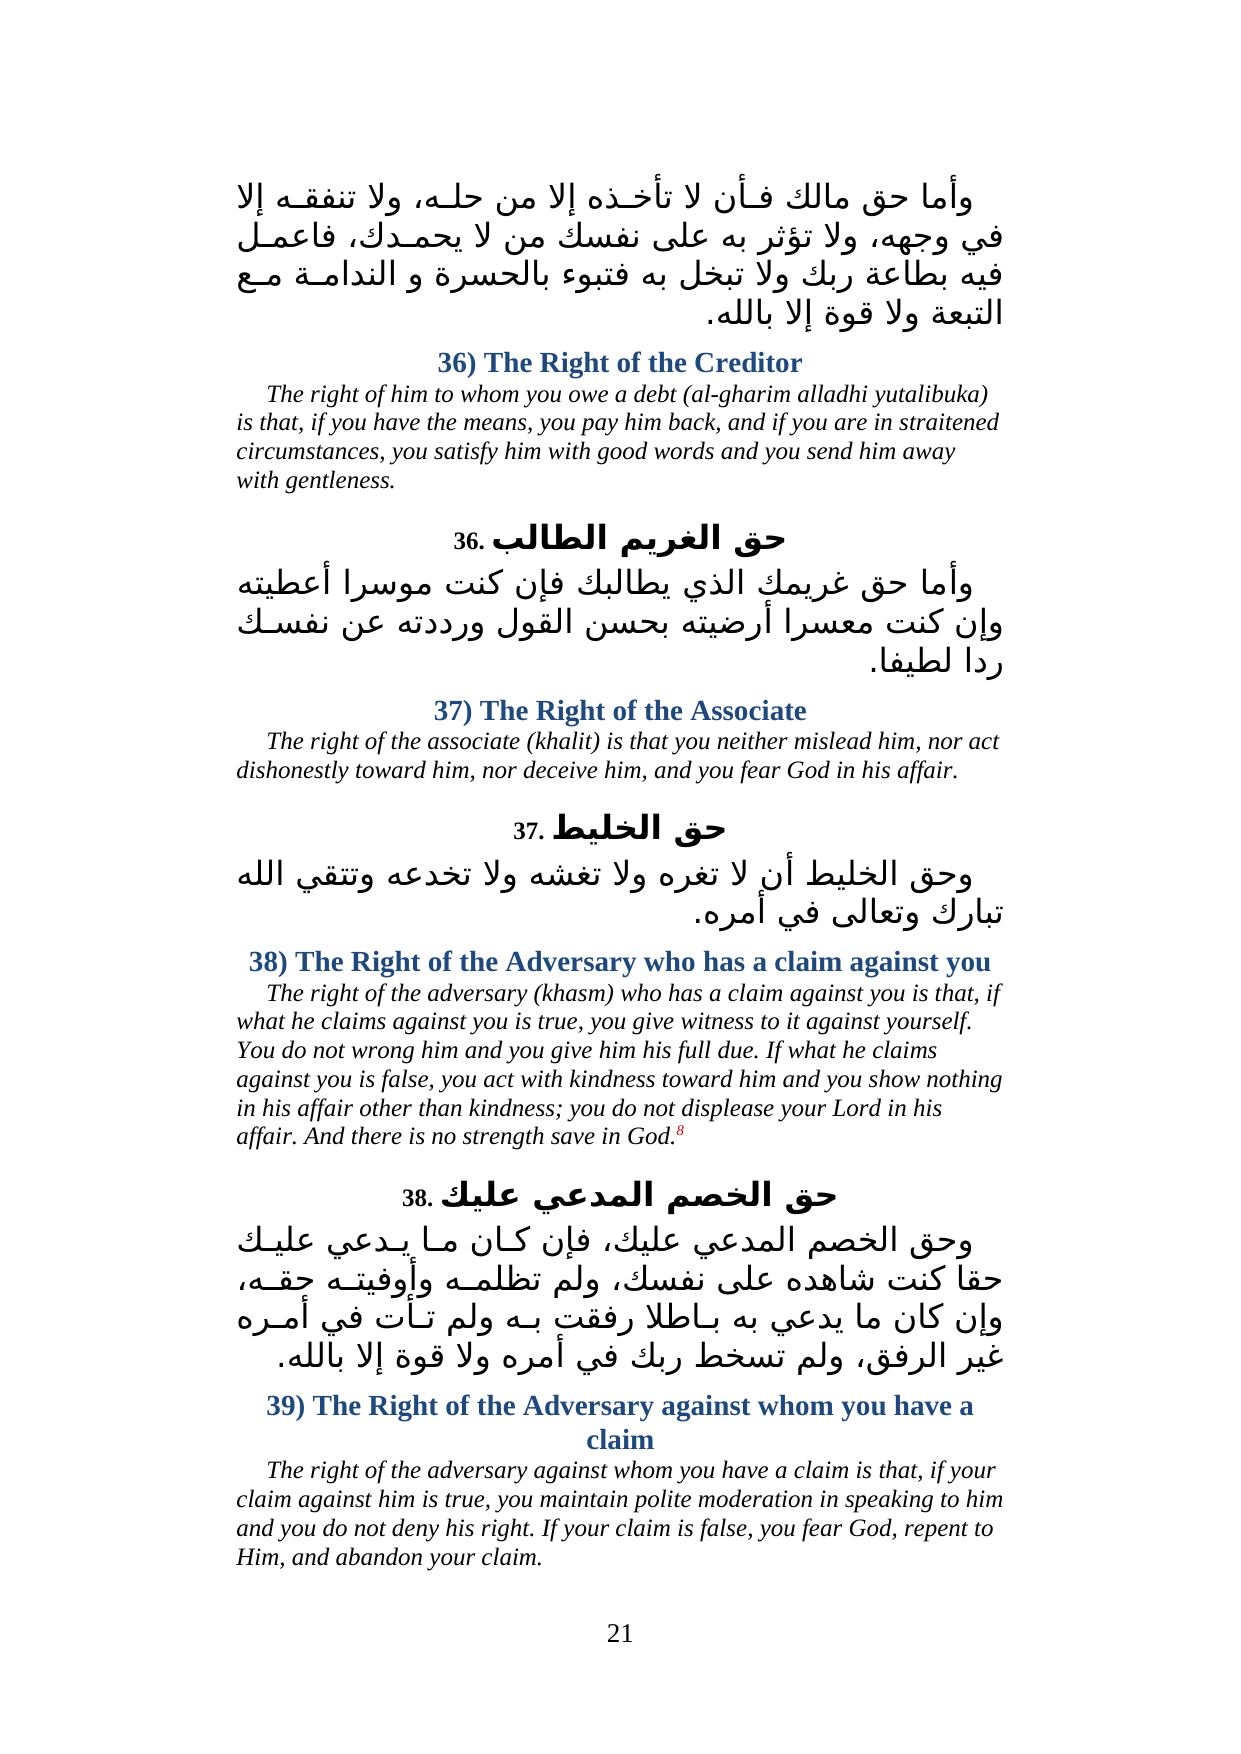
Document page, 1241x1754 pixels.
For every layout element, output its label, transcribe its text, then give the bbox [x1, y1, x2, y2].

subtitle 37) The Right of the Associate [236, 693, 1004, 726]
text 38. حق الخصم المدعي عليك [236, 1175, 1004, 1214]
text The right of the associate (khalit) is that you neither mislead him, nor act dishonestly toward him, nor deceive him, and you fear God in his affair. [236, 726, 1004, 784]
text 37. حق الخليط [236, 809, 1004, 848]
text وأما حق غريمك الذي يطالبك فإن كنت موسرا أعطيته وإن كنت معسرا أرضيته بحسن القول ورددته عن نفسك ردا لطيفا. [236, 564, 1004, 680]
subtitle 39) The Right of the Adversary against whom you have a claim [236, 1388, 1004, 1455]
text وأما حق مالك فأن لا تأخذه إلا من حله، ولا تنفقه إلا في وجهه، ولا تؤثر به على نفسك من لا يحمدك، فاعمل فيه بطاعة ربك ولا تبخل به فتبوء بالحسرة و الندامة مع التبعة ولا قوة إلا بالله. [236, 177, 1004, 333]
text 36. حق الغريم الطالب [236, 519, 1004, 557]
text The right of him to whom you owe a debt (al-gharim alladhi yutalibuka) is that, if you have the means, you pay him back, and if you are in straitened circumstances, you satisfy him with good words and you send him away with gentleness. [236, 379, 1004, 494]
subtitle 36) The Right of the Creditor [236, 345, 1004, 379]
text وحق الخليط أن لا تغره ولا تغشه ولا تخدعه وتتقي الله تبارك وتعالى في أمره. [236, 854, 1004, 932]
text The right of the adversary against whom you have a claim is that, if your claim against him is true, you maintain polite moderation in speaking to him and you do not deny his right. If your claim is false, you fear God, repent to Him, and abandon your claim. [236, 1455, 1004, 1570]
text The right of the adversary (khasm) who has a claim against you is that, if what he claims against you is true, you give witness to it against yourself. You do not wrong him and you give him his full due. If what he claims against you is false, you act with kindness toward him and you show nothing in his affair other than kindness; you do not displease your Lord in his affair. And there is no strength save in God.8 [236, 978, 1004, 1150]
text وحق الخصم المدعي عليك، فإن كان ما يدعي عليك حقا كنت شاهده على نفسك، ولم تظلمه وأوفيته حقه، وإن كان ما يدعي به باطلا رفقت به ولم تأت في أمره غير الرفق، ولم تسخط ربك في أمره ولا قوة إلا بالله. [236, 1220, 1004, 1376]
subtitle 38) The Right of the Adversary who has a claim against you [236, 944, 1004, 978]
